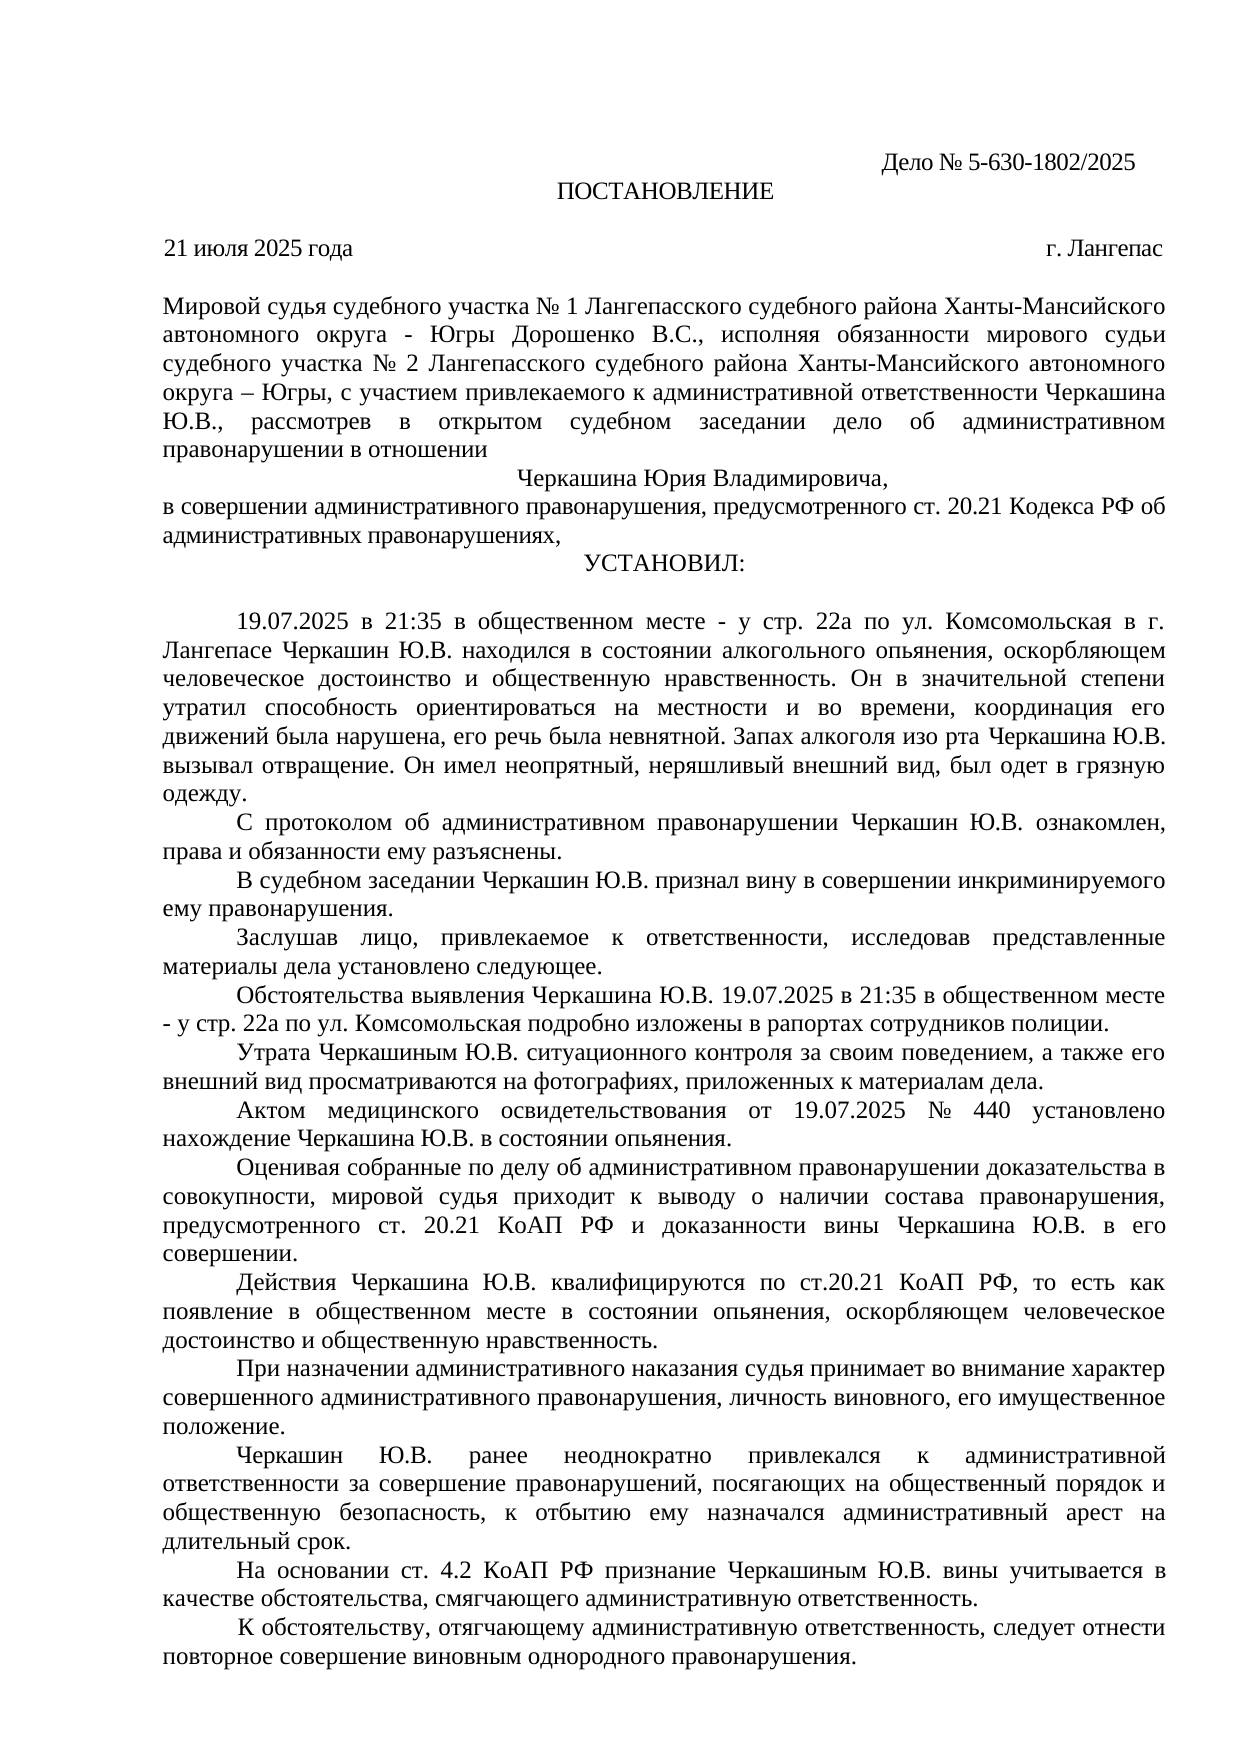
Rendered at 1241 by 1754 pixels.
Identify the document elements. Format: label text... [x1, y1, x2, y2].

text Действия Черкашина Ю.В. квалифицируются по ст.20.21 КоАП РФ, то есть как появление в общественном месте в состоянии опьянения, оскорбляющем человеческое достоинство и общественную нравственность. [162, 1267, 1166, 1353]
text Актом медицинского освидетельствования от 19.07.2025 № 440 установлено нахождение Черкашина Ю.В. в состоянии опьянения. [162, 1095, 1166, 1152]
text УСТАНОВИЛ: [162, 549, 1166, 577]
text Оценивая собранные по делу об административном правонарушении доказательства в совокупности, мировой судья приходит к выводу о наличии состава правонарушения, предусмотренного ст. 20.21 КоАП РФ и доказанности вины Черкашина Ю.В. в его совершении. [162, 1152, 1166, 1267]
text Черкашина Юрия Владимировича, [517, 463, 1166, 492]
text Обстоятельства выявления Черкашина Ю.В. 19.07.2025 в 21:35 в общественном месте - у стр. 22а по ул. Комсомольская подробно изложены в рапортах сотрудников полиции. [162, 980, 1166, 1037]
text На основании ст. 4.2 КоАП РФ признание Черкашиным Ю.В. вины учитывается в качестве обстоятельства, смягчающего административную ответственность. [162, 1555, 1166, 1612]
title ПОСТАНОВЛЕНИЕ [165, 176, 1166, 205]
text В судебном заседании Черкашин Ю.В. признал вину в совершении инкриминируемого ему правонарушения. [162, 865, 1166, 922]
text 21 июля 2025 года г. Лангепас [163, 233, 1166, 262]
text Заслушав лицо, привлекаемое к ответственности, исследовав представленные материалы дела установлено следующее. [162, 922, 1166, 980]
text Мировой судья судебного участка № 1 Лангепасского судебного района Ханты-Мансийского автономного округа - Югры Дорошенко В.С., исполняя обязанности мирового судьи судебного участка № 2 Лангепасского судебного района Ханты-Мансийского автономного округа – Югры, с участием привлекаемого к административной ответственности Черкашина Ю.В., рассмотрев в открытом судебном заседании дело об административном правонарушении в отношении [162, 291, 1166, 463]
text 19.07.2025 в 21:35 в общественном месте - у стр. 22а по ул. Комсомольская в г. Лангепасе Черкашин Ю.В. находился в состоянии алкогольного опьянения, оскорбляющем человеческое достоинство и общественную нравственность. Он в значительной степени утратил способность ориентироваться на местности и во времени, координация его движений была нарушена, его речь была невнятной. Запах алкоголя изо рта Черкашина Ю.В. вызывал отвращение. Он имел неопрятный, неряшливый внешний вид, был одет в грязную одежду. [162, 606, 1166, 807]
text в совершении административного правонарушения, предусмотренного ст. 20.21 Кодекса РФ об административных правонарушениях, [162, 492, 1166, 549]
text Черкашин Ю.В. ранее неоднократно привлекался к административной ответственности за совершение правонарушений, посягающих на общественный порядок и общественную безопасность, к отбытию ему назначался административный арест на длительный срок. [162, 1440, 1166, 1555]
text При назначении административного наказания судья принимает во внимание характер совершенного административного правонарушения, личность виновного, его имущественное положение. [162, 1353, 1166, 1440]
text К обстоятельству, отягчающему административную ответственность, следует отнести повторное совершение виновным однородного правонарушения. [162, 1612, 1166, 1670]
text С протоколом об административном правонарушении Черкашин Ю.В. ознакомлен, права и обязанности ему разъяснены. [162, 807, 1166, 865]
text Утрата Черкашиным Ю.В. ситуационного контроля за своим поведением, а также его внешний вид просматриваются на фотографиях, приложенных к материалам дела. [162, 1037, 1166, 1095]
title Дело № 5-630-1802/2025 [165, 147, 1166, 176]
